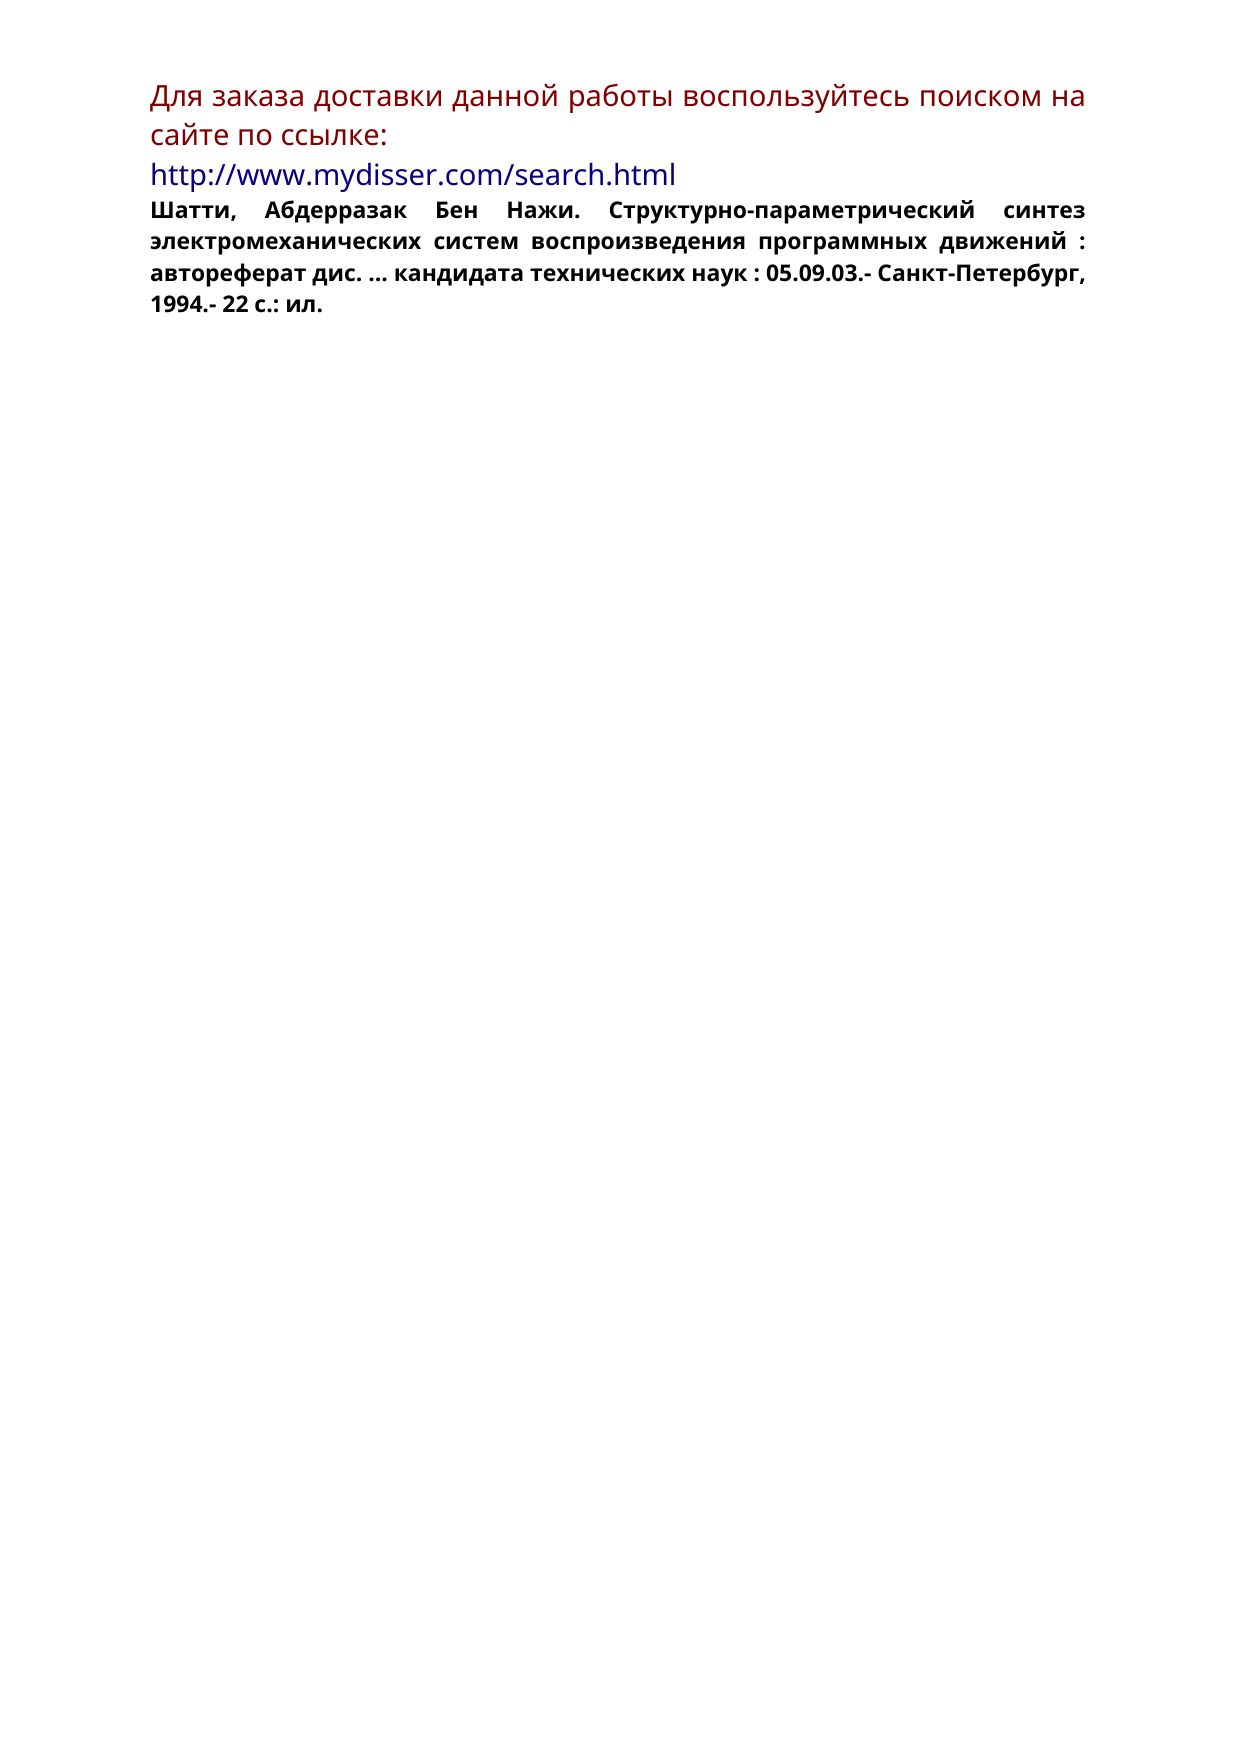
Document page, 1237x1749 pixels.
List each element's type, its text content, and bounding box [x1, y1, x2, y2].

text Шатти, Абдерразак Бен Нажи. Структурно-параметрический синтез электромеханических систем воспроизведения программных движений : автореферат дис. ... кандидата технических наук : 05.09.03.- Санкт-Петербург, 1994.- 22 с.: ил. [150, 194, 1086, 319]
